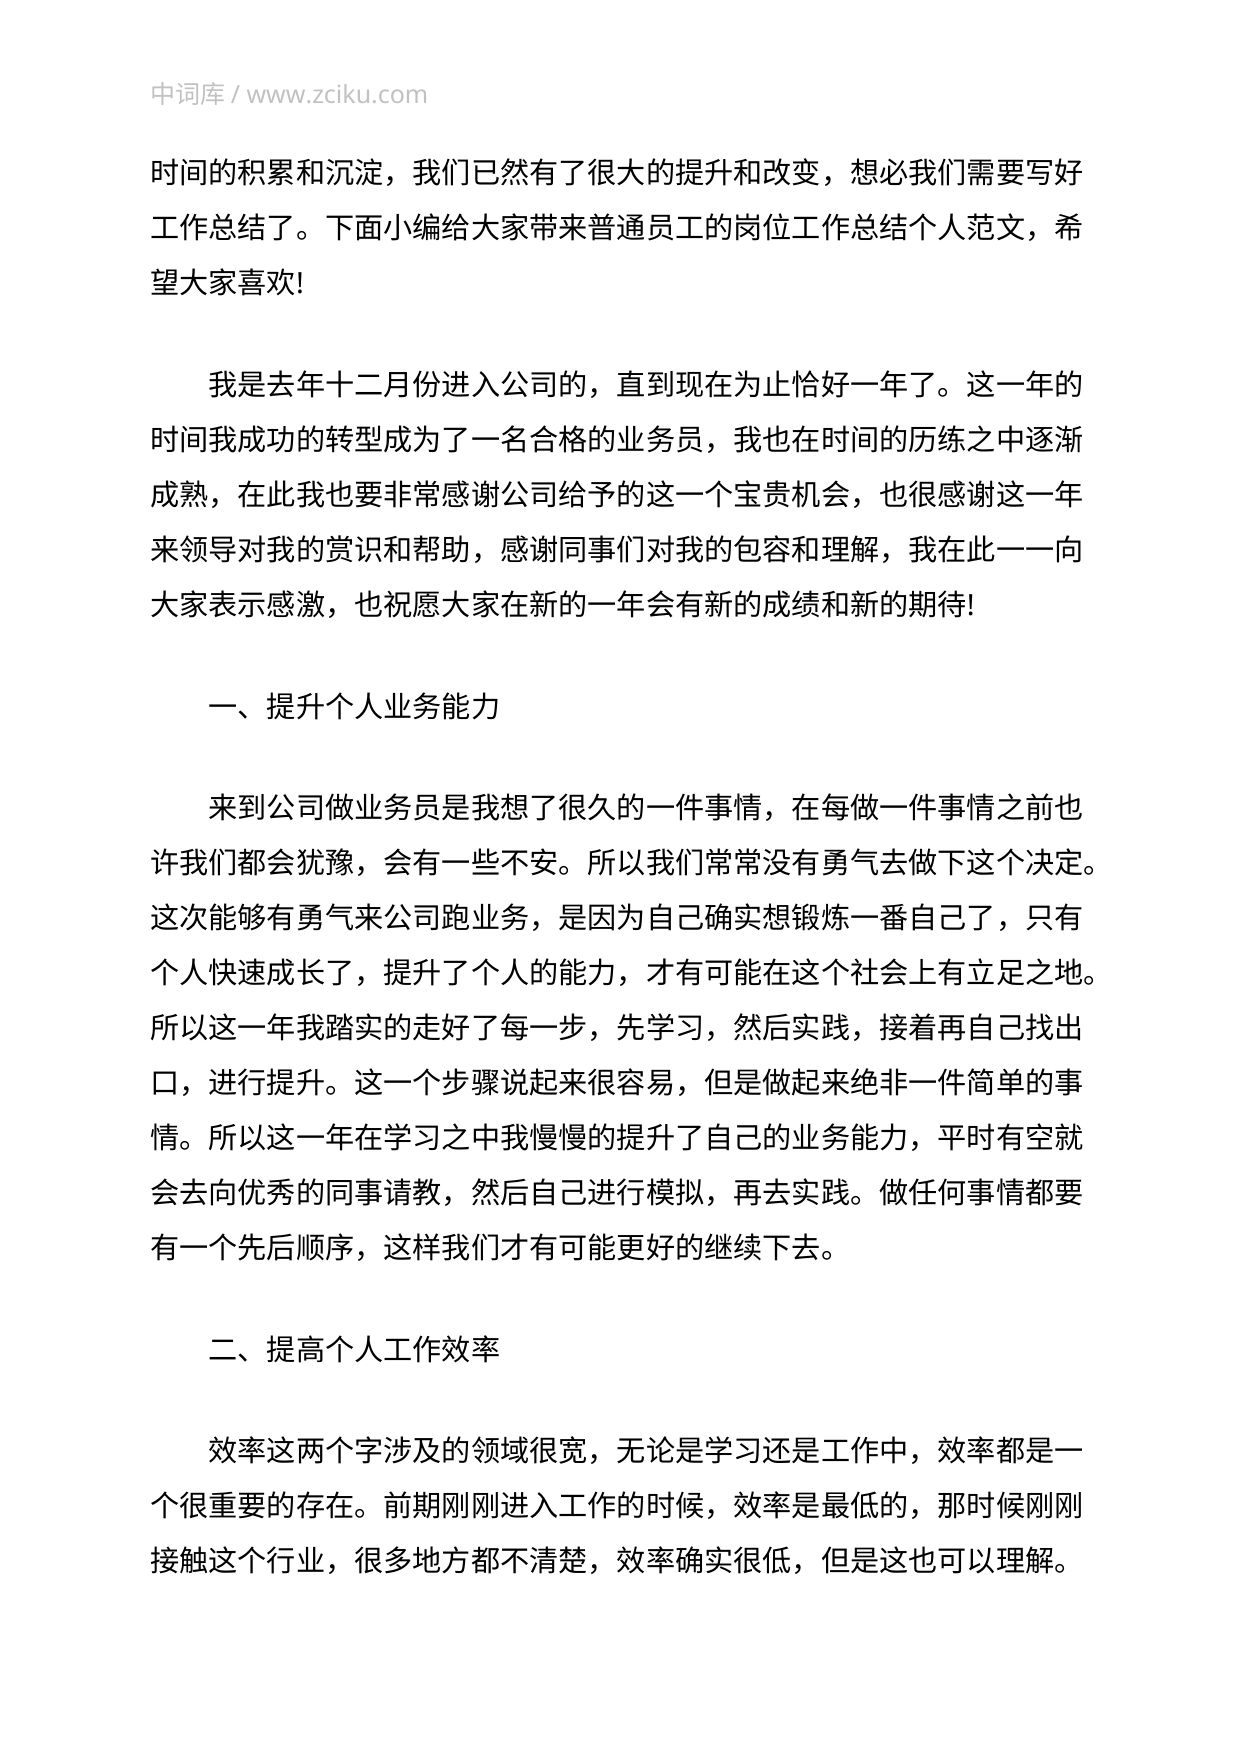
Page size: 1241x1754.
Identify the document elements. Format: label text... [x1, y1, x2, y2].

text 一、提升个人业务能力 [150, 683, 1090, 726]
text 我是去年十二月份进入公司的，直到现在为止恰好一年了。这一年的时间我成功的转型成为了一名合格的业务员，我也在时间的历练之中逐渐成熟，在此我也要非常感谢公司给予的这一个宝贵机会，也很感谢这一年来领导对我的赏识和帮助，感谢同事们对我的包容和理解，我在此一一向大家表示感激，也祝愿大家在新的一年会有新的成绩和新的期待! [150, 362, 1090, 624]
text 来到公司做业务员是我想了很久的一件事情，在每做一件事情之前也许我们都会犹豫，会有一些不安。所以我们常常没有勇气去做下这个决定。这次能够有勇气来公司跑业务，是因为自己确实想锻炼一番自己了，只有个人快速成长了，提升了个人的能力，才有可能在这个社会上有立足之地。所以这一年我踏实的走好了每一步，先学习，然后实践，接着再自己找出口，进行提升。这一个步骤说起来很容易，但是做起来绝非一件简单的事情。所以这一年在学习之中我慢慢的提升了自己的业务能力，平时有空就会去向优秀的同事请教，然后自己进行模拟，再去实践。做任何事情都要有一个先后顺序，这样我们才有可能更好的继续下去。 [150, 785, 1090, 1267]
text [150, 1428, 1090, 1580]
text 二、提高个人工作效率 [150, 1326, 1090, 1368]
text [150, 150, 1090, 302]
